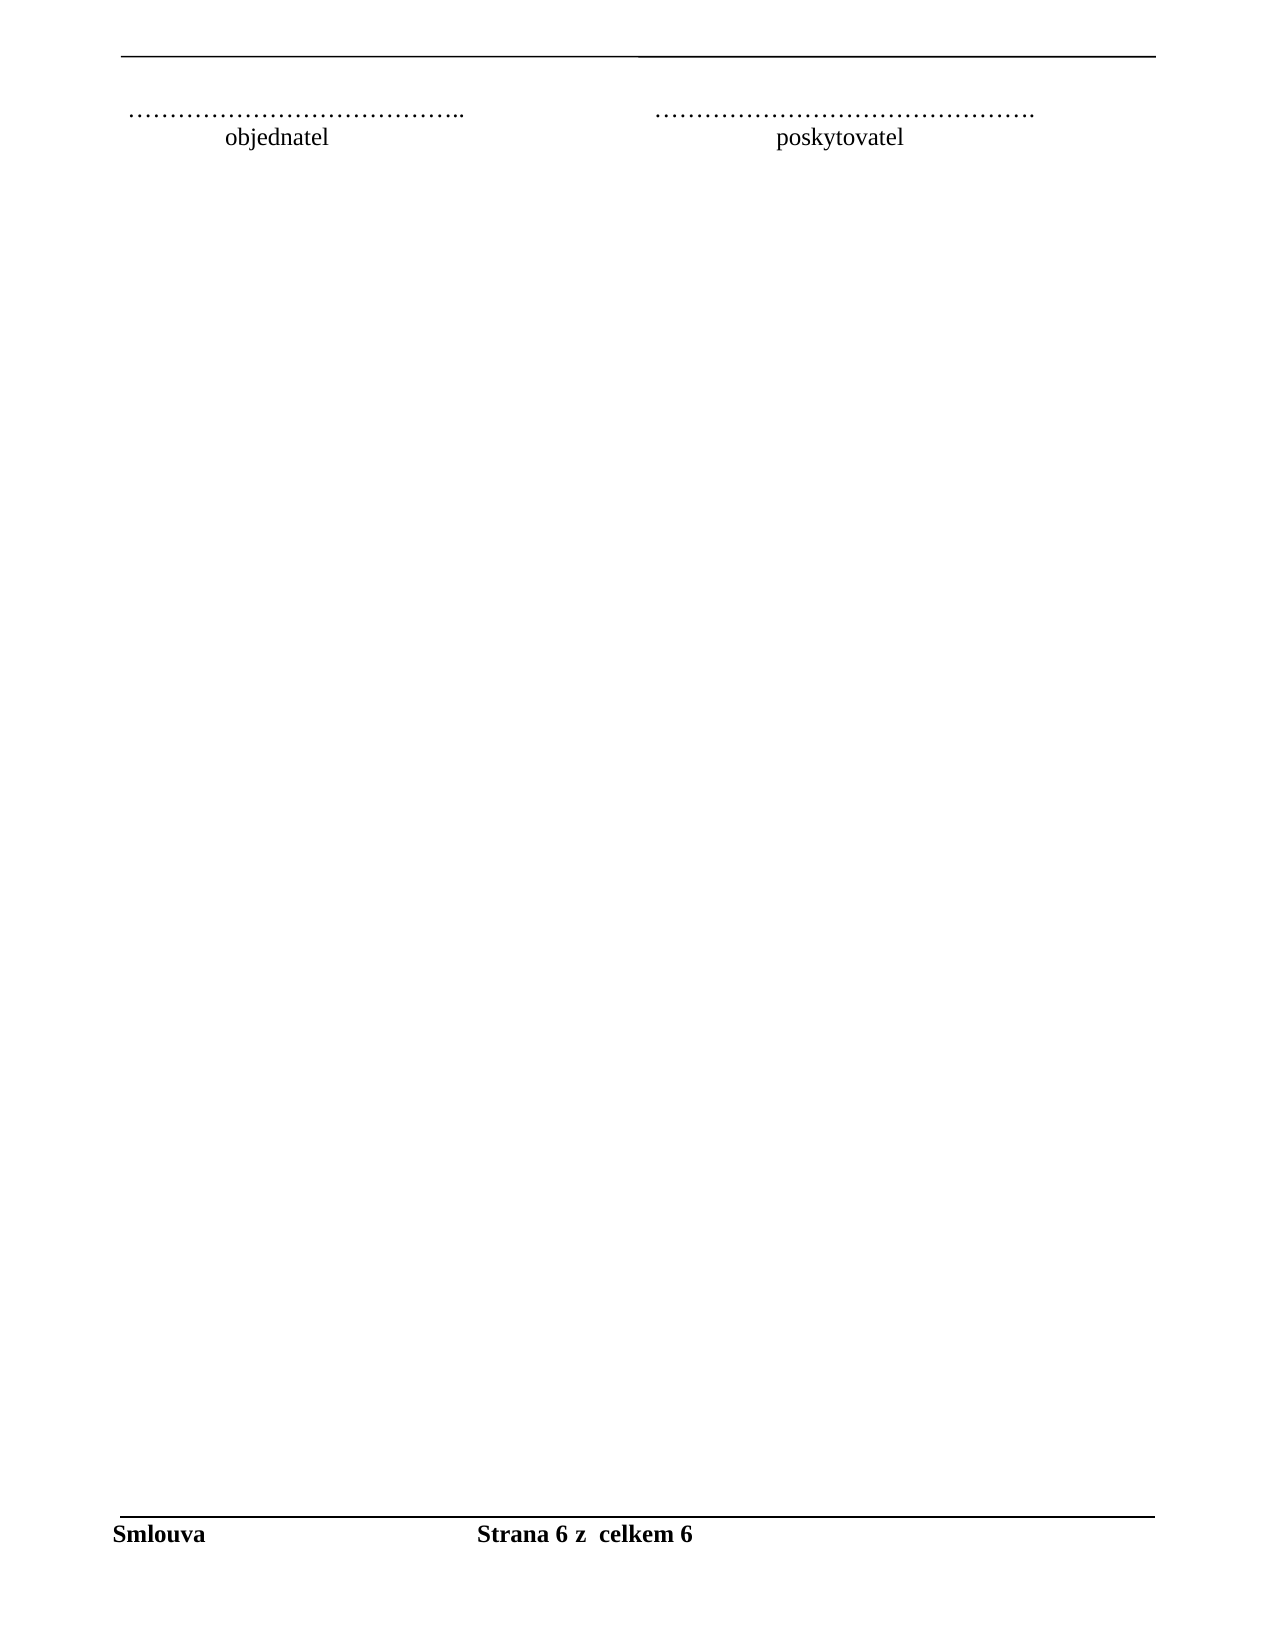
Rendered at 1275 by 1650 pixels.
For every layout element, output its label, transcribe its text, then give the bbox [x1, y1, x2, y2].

text ………………………………….. ………………………………………. [112, 94, 1163, 122]
text objednatel poskytovatel [112, 122, 1163, 151]
